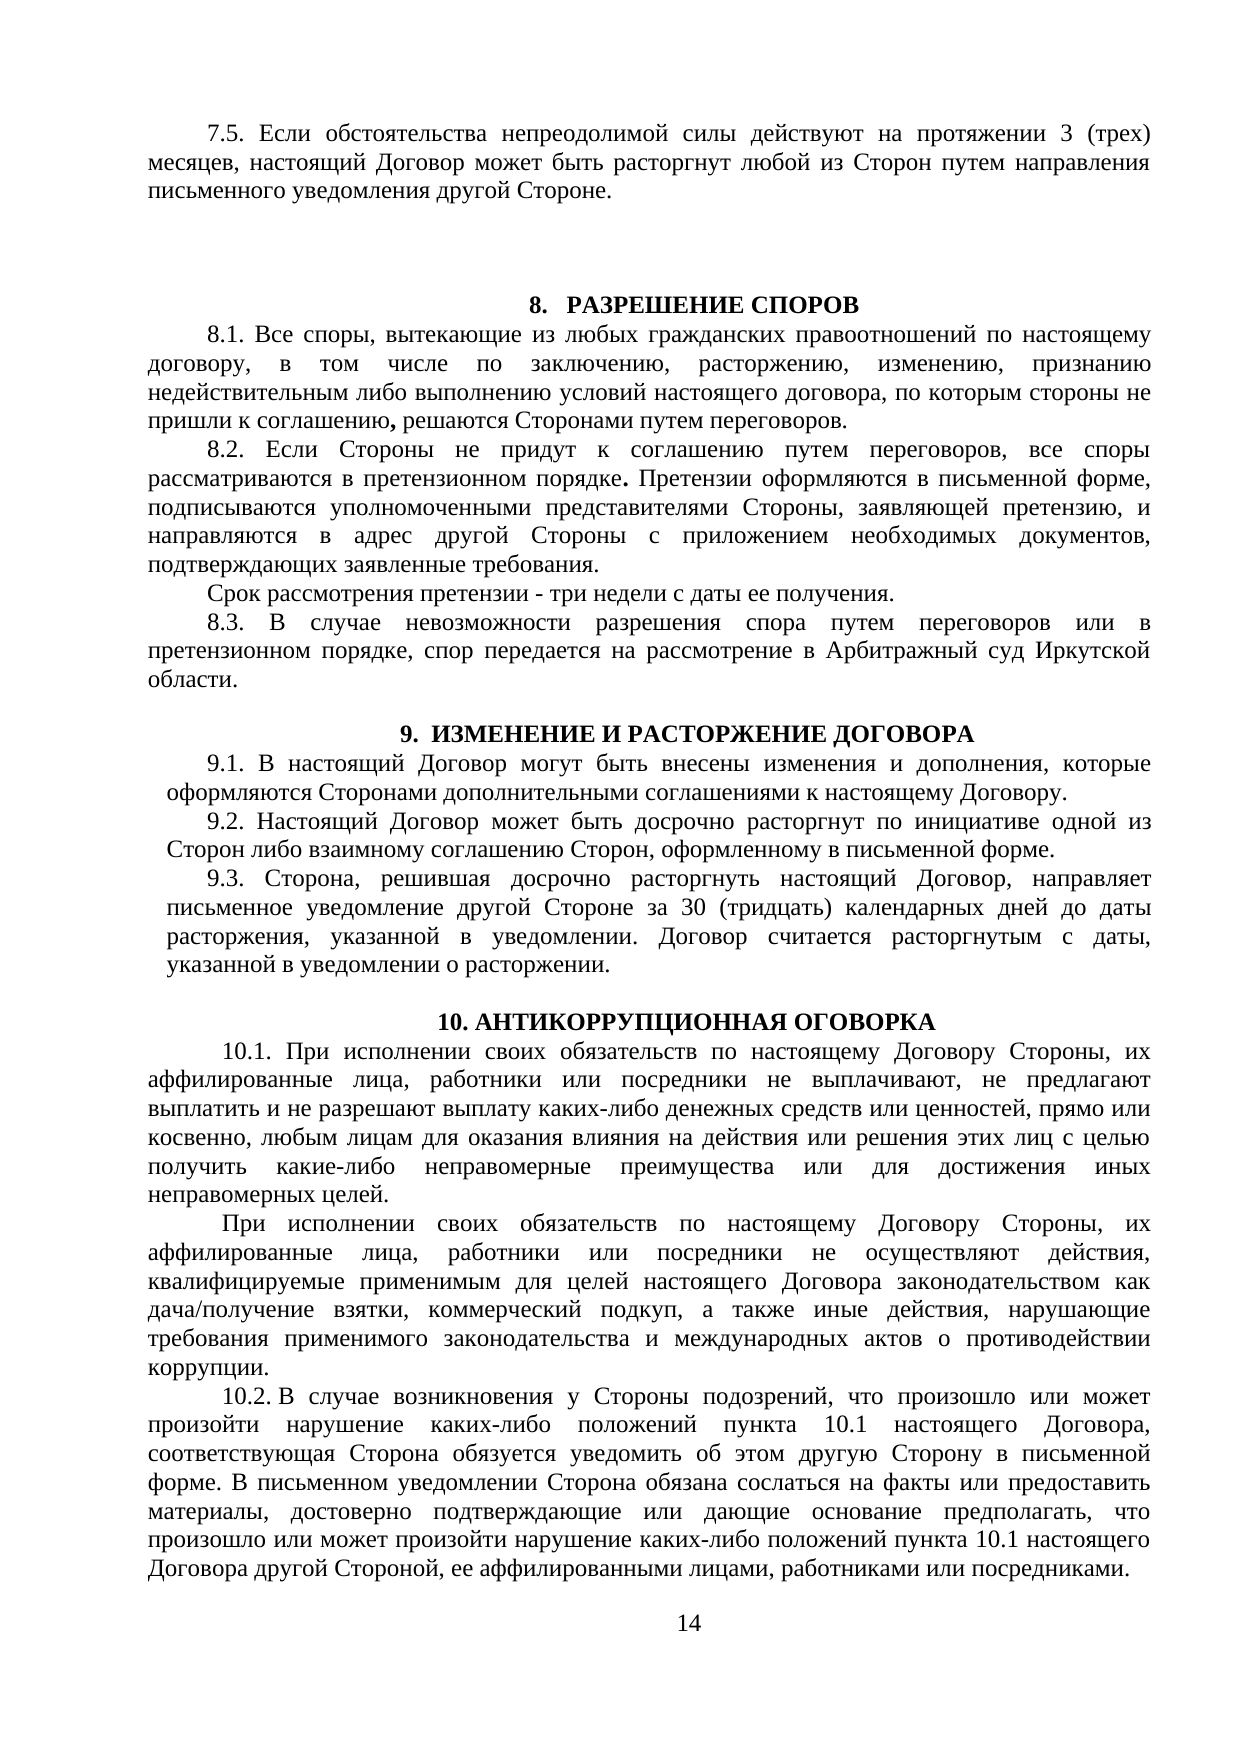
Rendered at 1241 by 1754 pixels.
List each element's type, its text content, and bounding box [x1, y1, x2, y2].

text 7.5. Если обстоятельства непреодолимой силы действуют на протяжении 3 (трех) месяцев, настоящий Договор может быть расторгнут любой из Сторон путем направления письменного уведомления другой Стороне. [148, 118, 1152, 204]
text 10. АНТИКОРРУПЦИОННАЯ ОГОВОРКА [148, 1007, 1152, 1036]
text 8.2. Если Стороны не придут к соглашению путем переговоров, все споры рассматриваются в претензионном порядке. Претензии оформляются в письменной форме, подписываются уполномоченными представителями Стороны, заявляющей претензию, и направляются в адрес другой Стороны с приложением необходимых документов, подтверждающих заявленные требования. [148, 434, 1152, 578]
text 9.3. Сторона, решившая досрочно расторгнуть настоящий Договор, направляет письменное уведомление другой Стороне за 30 (тридцать) календарных дней до даты расторжения, указанной в уведомлении. Договор считается расторгнутым с даты, указанной в уведомлении о расторжении. [166, 863, 1152, 978]
text 9.1. В настоящий Договор могут быть внесены изменения и дополнения, которые оформляются Сторонами дополнительными соглашениями к настоящему Договору. [166, 748, 1152, 806]
text 9.2. Настоящий Договор может быть досрочно расторгнут по инициативе одной из Сторон либо взаимному соглашению Сторон, оформленному в письменной форме. [166, 806, 1152, 863]
text 8.3. В случае невозможности разрешения спора путем переговоров или в претензионном порядке, спор передается на рассмотрение в Арбитражный суд Иркутской области. [148, 607, 1152, 693]
text При исполнении своих обязательств по настоящему Договору Стороны, их аффилированные лица, работники или посредники не осуществляют действия, квалифицируемые применимым для целей настоящего Договора законодательством как дача/получение взятки, коммерческий подкуп, а также иные действия, нарушающие требования применимого законодательства и международных актов о противодействии коррупции. [148, 1208, 1152, 1381]
text 10.2. В случае возникновения у Стороны подозрений, что произошло или может произойти нарушение каких-либо положений пункта 10.1 настоящего Договора, соответствующая Сторона обязуется уведомить об этом другую Сторону в письменной форме. В письменном уведомлении Сторона обязана сослаться на факты или предоставить материалы, достоверно подтверждающие или дающие основание предполагать, что произошло или может произойти нарушение каких-либо положений пункта 10.1 настоящего Договора другой Стороной, ее аффилированными лицами, работниками или посредниками. [148, 1381, 1152, 1582]
title Срок рассмотрения претензии - три недели с даты ее получения. [148, 578, 1152, 607]
title РАЗРЕШЕНИЕ СПОРОВ [207, 291, 1181, 319]
text 9. ИЗМЕНЕНИЕ И РАСТОРЖЕНИЕ ДОГОВОРА [148, 719, 1152, 748]
text 8.1. Все споры, вытекающие из любых гражданских правоотношений по настоящему договору, в том числе по заключению, расторжению, изменению, признанию недействительным либо выполнению условий настоящего договора, по которым стороны не пришли к соглашению, решаются Сторонами путем переговоров. [148, 319, 1152, 434]
text 10.1. При исполнении своих обязательств по настоящему Договору Стороны, их аффилированные лица, работники или посредники не выплачивают, не предлагают выплатить и не разрешают выплату каких-либо денежных средств или ценностей, прямо или косвенно, любым лицам для оказания влияния на действия или решения этих лиц с целью получить какие-либо неправомерные преимущества или для достижения иных неправомерных целей. [148, 1036, 1152, 1208]
